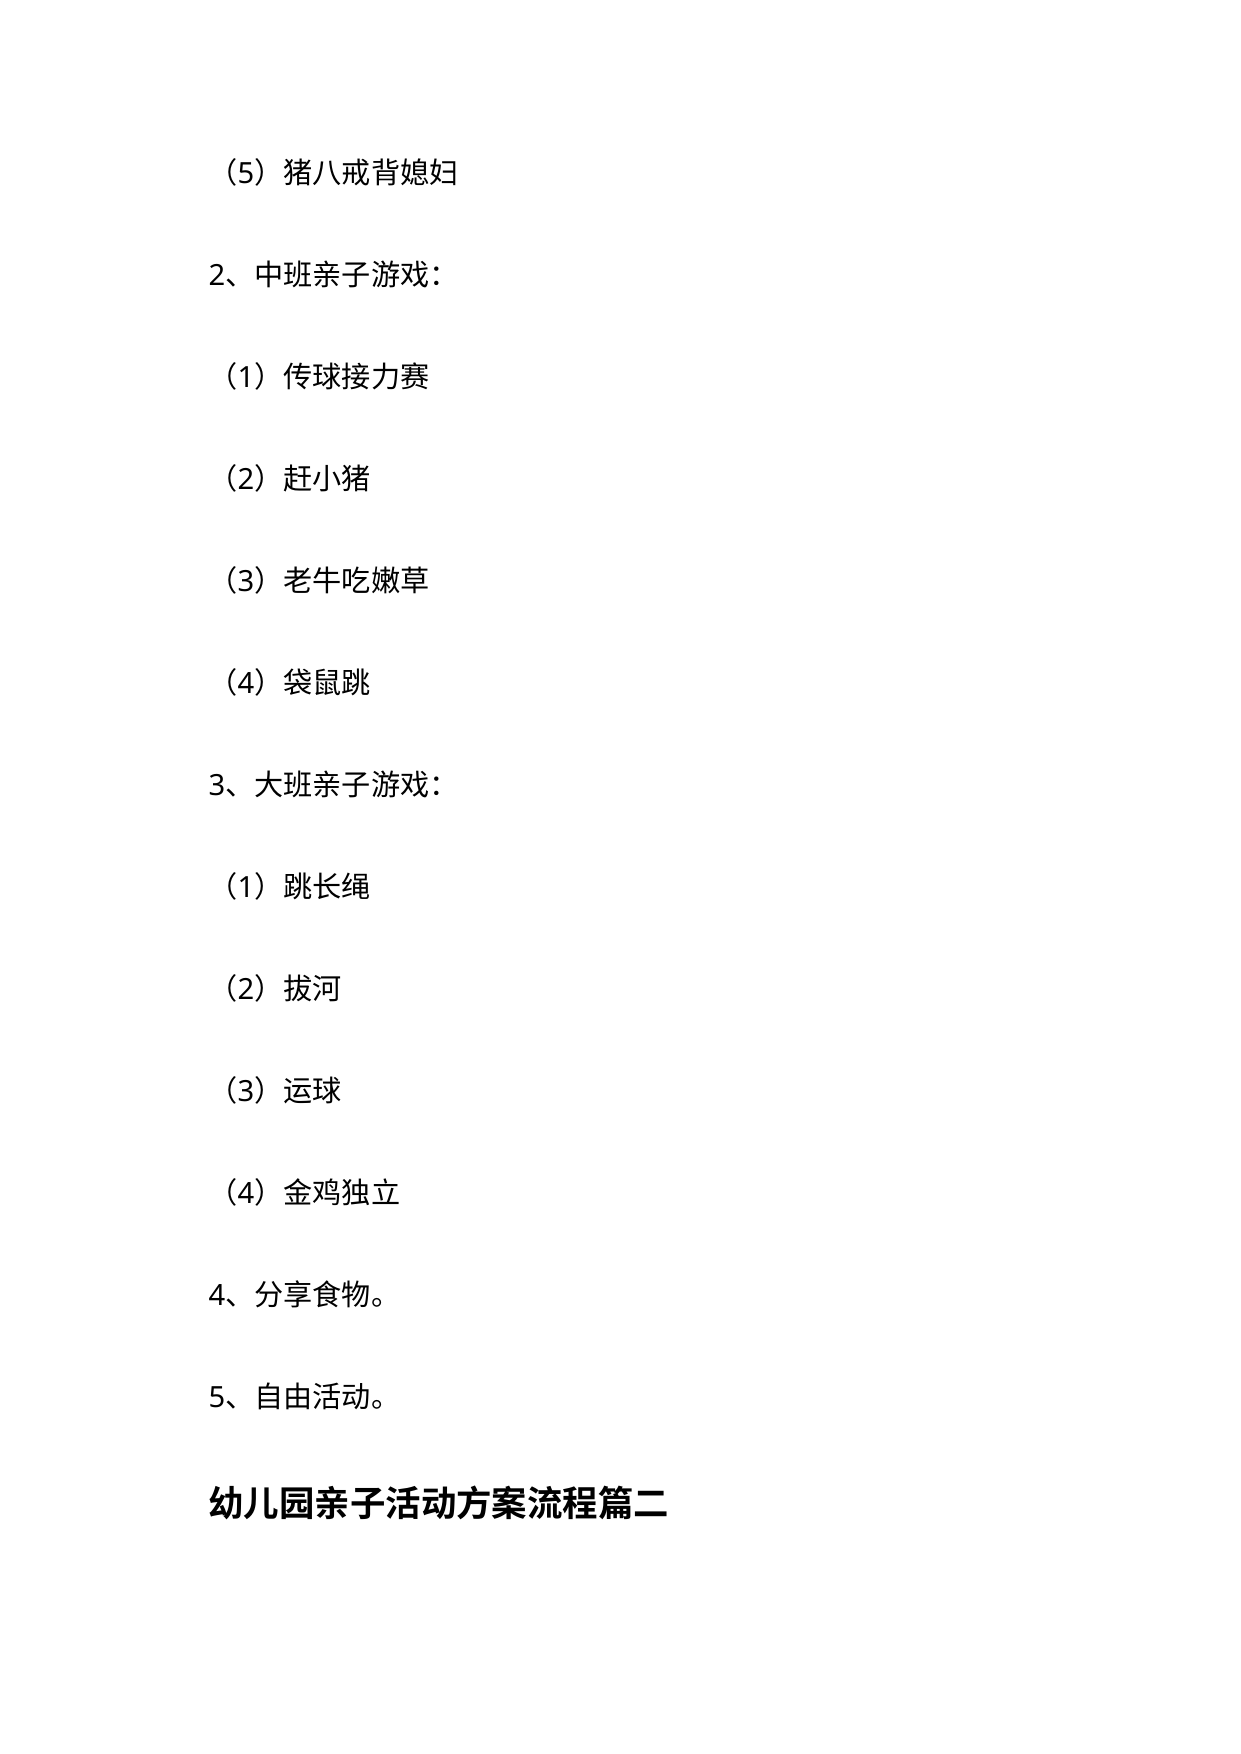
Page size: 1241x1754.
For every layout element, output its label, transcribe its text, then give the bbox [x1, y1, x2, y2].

text （3）运球 [150, 1068, 1090, 1110]
text （1）跳长绳 [150, 864, 1090, 906]
text 3、大班亲子游戏： [150, 762, 1090, 804]
text 5、自由活动。 [150, 1374, 1090, 1416]
text （1）传球接力赛 [150, 354, 1090, 396]
text 2、中班亲子游戏： [150, 252, 1090, 294]
text （4）袋鼠跳 [150, 660, 1090, 702]
text 4、分享食物。 [150, 1272, 1090, 1314]
text （4）金鸡独立 [150, 1170, 1090, 1212]
text （2）拔河 [150, 966, 1090, 1008]
text 幼儿园亲子活动方案流程篇二 [150, 1476, 1090, 1527]
text （5）猪八戒背媳妇 [150, 150, 1090, 192]
text （2）赶小猪 [150, 456, 1090, 498]
text （3）老牛吃嫩草 [150, 558, 1090, 600]
